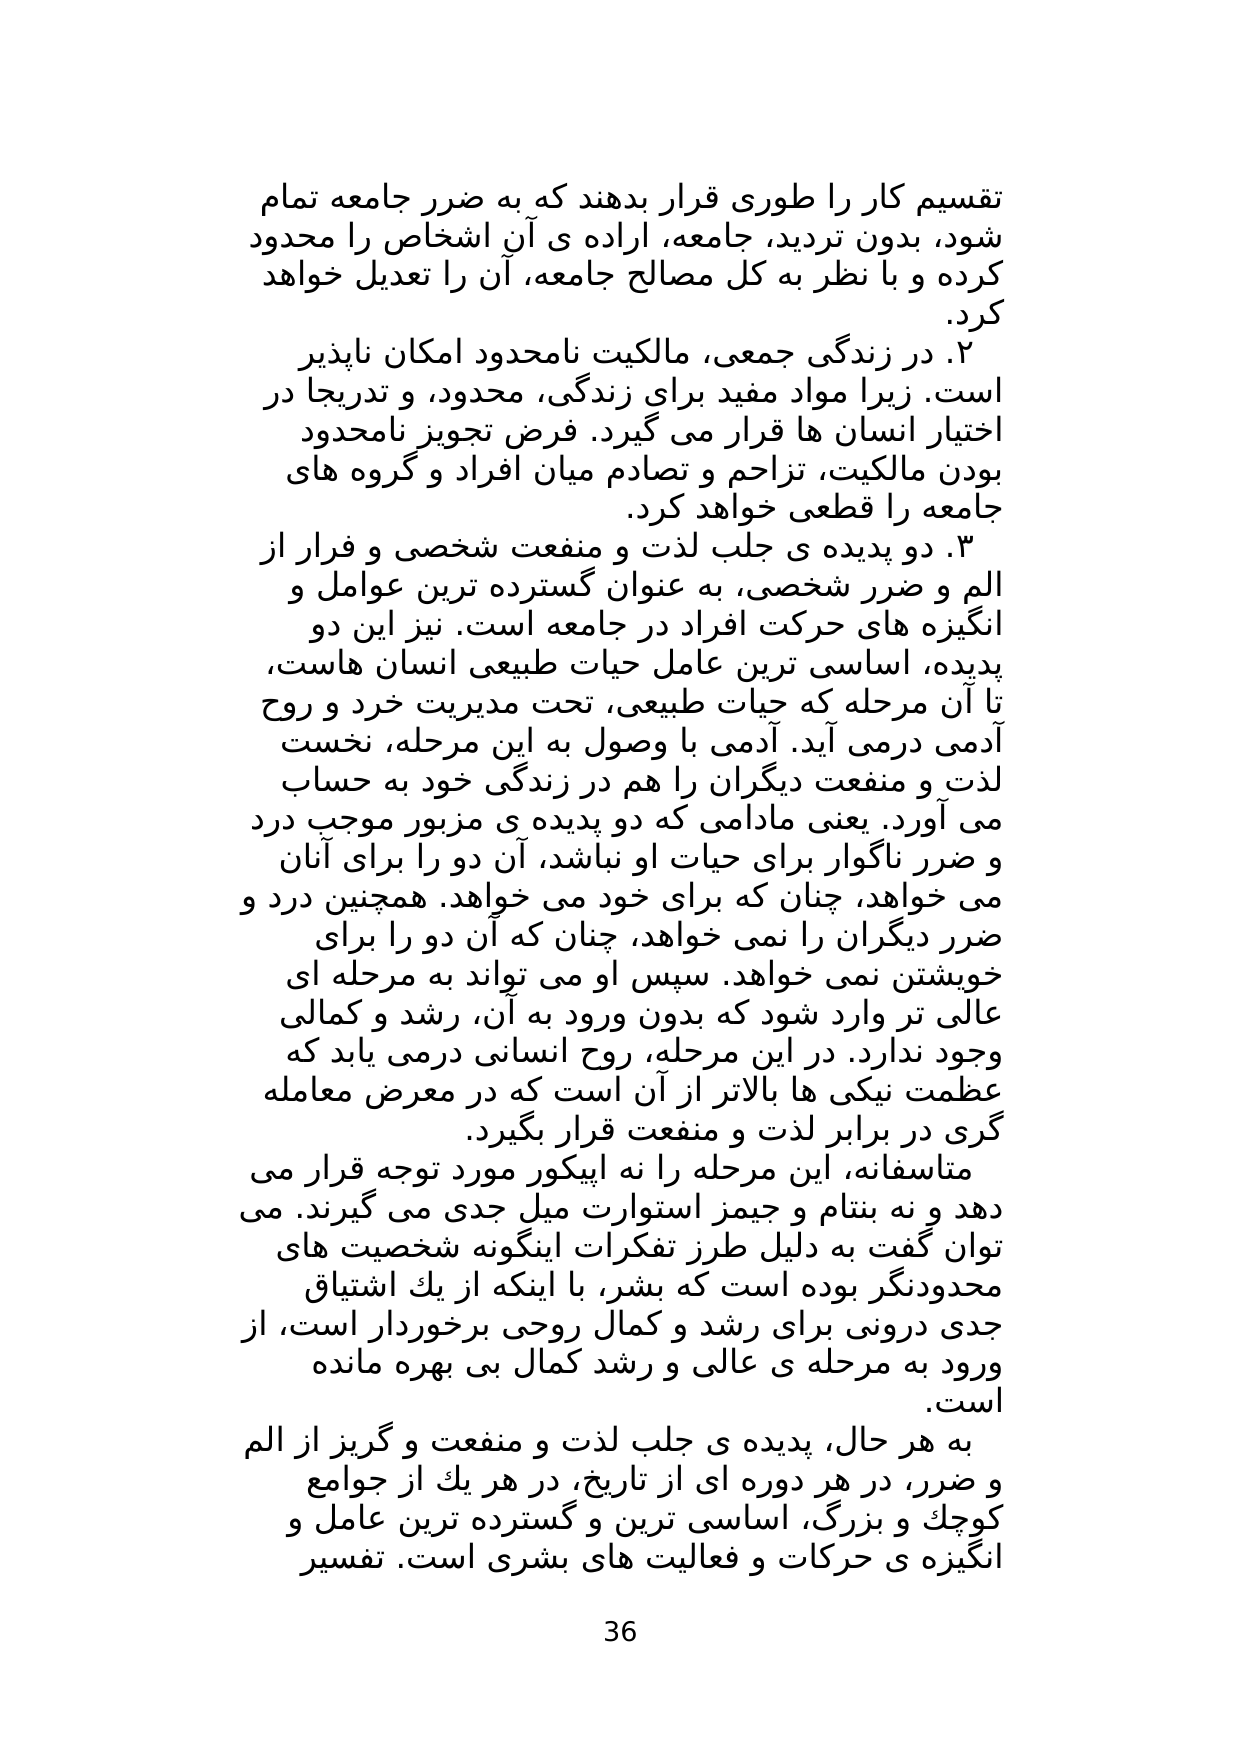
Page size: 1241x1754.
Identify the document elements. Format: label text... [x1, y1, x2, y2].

text ٢. در زندگى جمعى، مالكيت نامحدود امكان ناپذير است. زيرا مواد مفيد براى زندگى، محدود، و تدريجا در اختيار انسان ها قرار مى گيرد. فرض تجويز نامحدود بودن مالكيت، تزاحم و تصادم ميان افراد و گروه هاى جامعه را قطعى خواهد كرد. [236, 333, 1004, 527]
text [236, 1421, 1004, 1576]
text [236, 177, 1004, 333]
text ٣. دو پديده ى جلب لذت و منفعت شخصى و فرار از الم و ضرر شخصى، به عنوان گسترده ترين عوامل و انگيزه هاى حركت افراد در جامعه است. نيز اين دو پديده، اساسى ترين عامل حيات طبيعى انسان هاست، تا آن مرحله كه حيات طبيعى، تحت مديريت خرد و روح آدمى درمى آيد. آدمى با وصول به اين مرحله، نخست لذت و منفعت ديگران را هم در زندگى خود به حساب مى آورد. يعنى مادامى كه دو پديده ى مزبور موجب درد و ضرر ناگوار براى حيات او نباشد، آن دو را براى آنان مى خواهد، چنان كه براى خود مى خواهد. همچنين درد و ضرر ديگران را نمى خواهد، چنان كه آن دو را براى خويشتن نمى خواهد. سپس او مى تواند به مرحله اى عالى تر وارد شود كه بدون ورود به آن، رشد و كمالى وجود ندارد. در اين مرحله، روح انسانى درمى يابد كه عظمت نيكى ها بالاتر از آن است كه در معرض معامله گرى در برابر لذت و منفعت قرار بگيرد. [236, 527, 1004, 1148]
text متاسفانه، اين مرحله را نه اپيكور مورد توجه قرار مى دهد و نه بنتام و جيمز استوارت ميل جدى مى گيرند. مى توان گفت به دليل طرز تفكرات اينگونه شخصيت هاى محدودنگر بوده است كه بشر، با اينكه از يك اشتياق جدى درونى براى رشد و كمال روحى برخوردار است، از ورود به مرحله ى عالى و رشد كمال بى بهره مانده است. [236, 1148, 1004, 1421]
